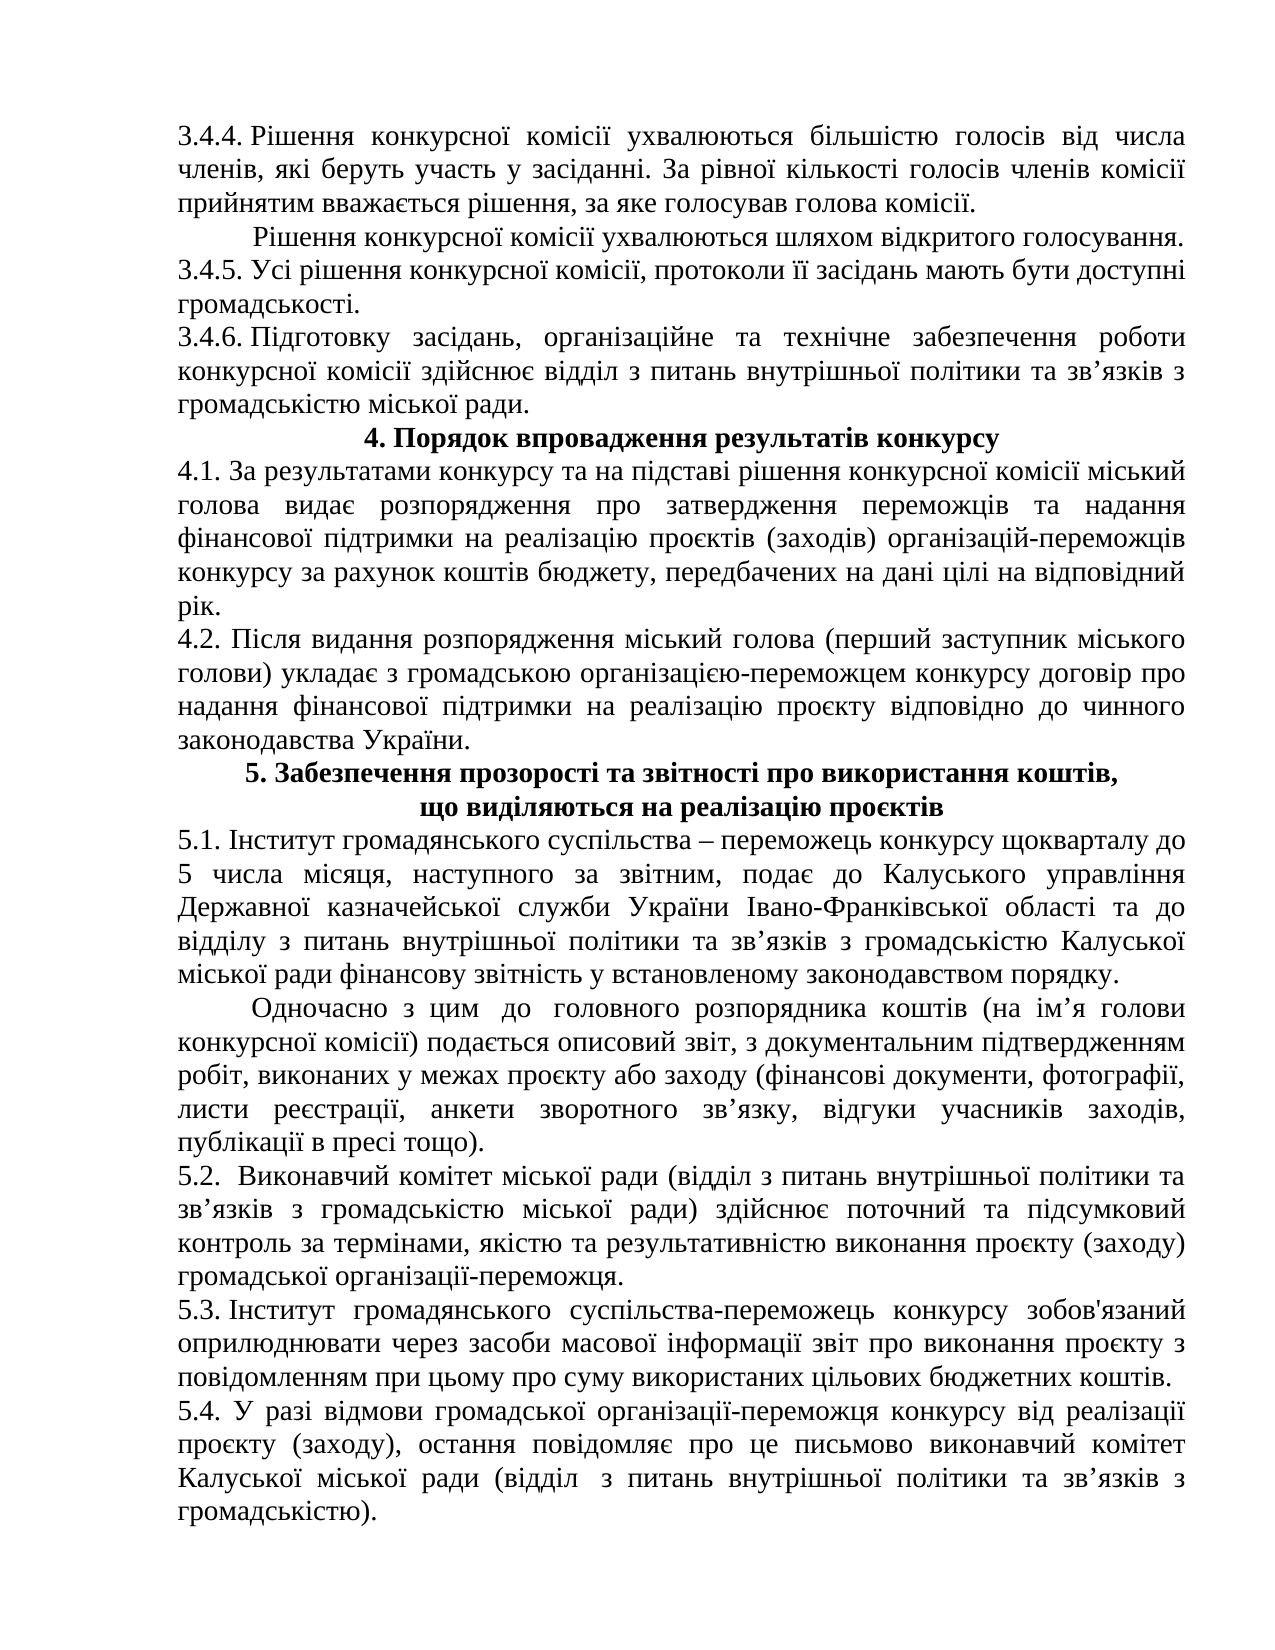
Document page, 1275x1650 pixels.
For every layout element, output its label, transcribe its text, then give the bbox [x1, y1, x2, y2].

text 5.2. Виконавчий комітет міської ради (відділ з питань внутрішньої політики та зв’язків з громадськістю міської ради) здійснює поточний та підсумковий контроль за термінами, якістю та результативністю виконання проєкту (заходу) громадської організації-переможця. [177, 1158, 1186, 1292]
text що виділяються на реалізацію проєктів [177, 789, 1186, 822]
text 5. Забезпечення прозорості та звітності про використання коштів, [177, 755, 1186, 789]
text Одночасно з цим до головного розпорядника коштів (на ім’я голови конкурсної комісії) подається описовий звіт, з документальним підтвердженням робіт, виконаних у межах проєкту або заходу (фінансові документи, фотографії, листи реєстрації, анкети зворотного зв’язку, відгуки учасників заходів, публікації в пресі тощо). [177, 990, 1186, 1158]
text Рішення конкурсної комісії ухвалюються шляхом відкритого голосування. [177, 219, 1186, 252]
text 3.4.5. Усі рішення конкурсної комісії, протоколи її засідань мають бути доступні громадськості. [177, 252, 1186, 319]
text 3.4.6. Підготовку засідань, організаційне та технічне забезпечення роботи конкурсної комісії здійснює відділ з питань внутрішньої політики та зв’язків з громадськістю міської ради. [177, 319, 1186, 420]
text 4.2. Після видання розпорядження міський голова (перший заступник міського голови) укладає з громадською організацією-переможцем конкурсу договір про надання фінансової підтримки на реалізацію проєкту відповідно до чинного законодавства України. [177, 621, 1186, 755]
text 5.4. У разі відмови громадської організації-переможця конкурсу від реалізації проєкту (заходу), остання повідомляє про це письмово виконавчий комітет Калуської міської ради (відділ з питань внутрішньої політики та зв’язків з громадськістю). [177, 1393, 1186, 1527]
text 5.1. Інститут громадянського суспільства – переможець конкурсу щокварталу до 5 числа місяця, наступного за звітним, подає до Калуського управління Державної казначейської служби України Івано-Франківської області та до відділу з питань внутрішньої політики та зв’язків з громадськістю Калуської міської ради фінансову звітність у встановленому законодавством порядку. [177, 822, 1186, 990]
text 4.1. За результатами конкурсу та на підставі рішення конкурсної комісії міський голова видає розпорядження про затвердження переможців та надання фінансової підтримки на реалізацію проєктів (заходів) організацій-переможців конкурсу за рахунок коштів бюджету, передбачених на дані цілі на відповідний рік. [177, 453, 1186, 621]
text 4. Порядок впровадження результатів конкурсу [177, 420, 1186, 453]
text 3.4.4. Рішення конкурсної комісії ухвалюються більшістю голосів від числа членів, які беруть участь у засіданні. За рівної кількості голосів членів комісії прийнятим вважається рішення, за яке голосував голова комісії. [177, 118, 1186, 219]
text 5.3. Інститут громадянського суспільства-переможець конкурсу зобов'язаний оприлюднювати через засоби масової інформації звіт про виконання проєкту з повідомленням при цьому про суму використаних цільових бюджетних коштів. [177, 1292, 1186, 1393]
